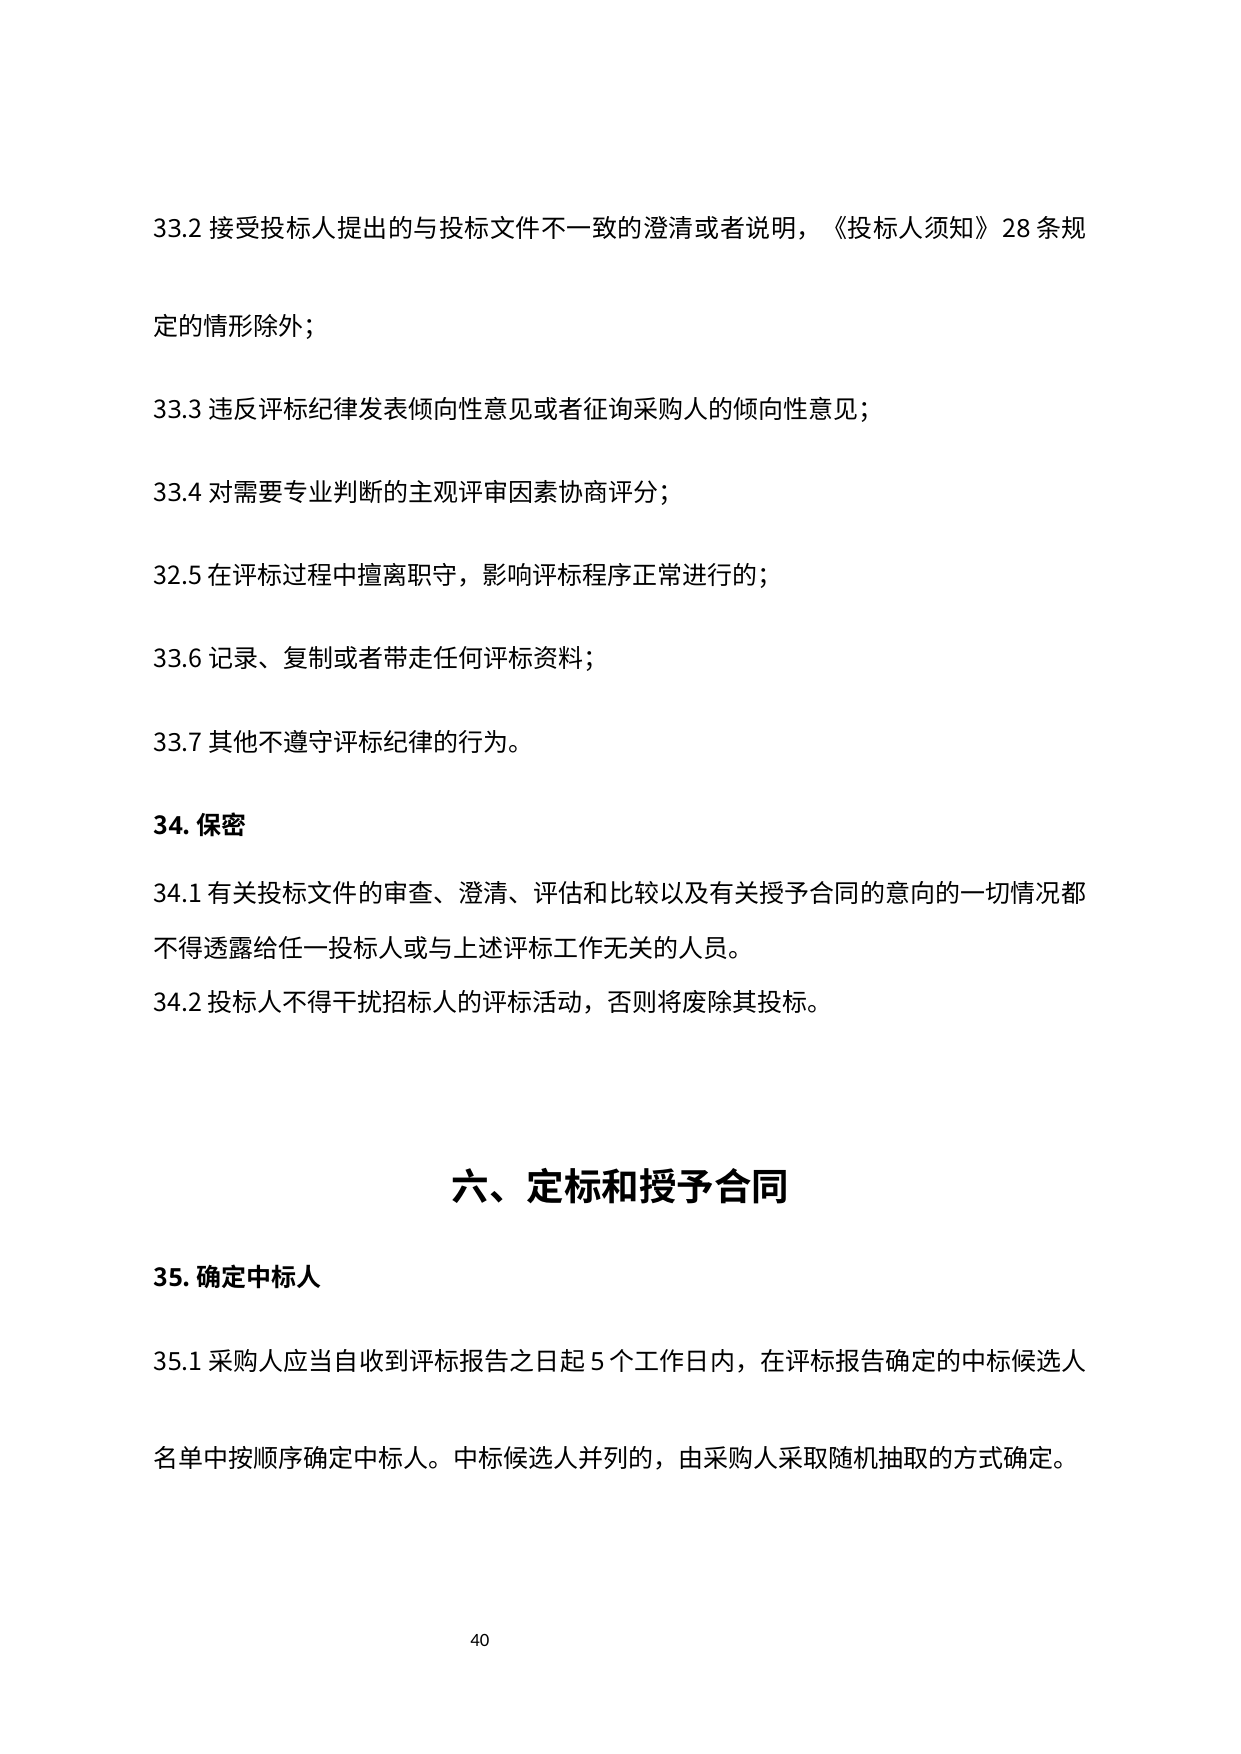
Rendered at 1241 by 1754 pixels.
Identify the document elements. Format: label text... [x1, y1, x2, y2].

text 35. 确定中标人 [153, 1243, 1087, 1308]
text 34.2投标人不得干扰招标人的评标活动，否则将废除其投标。 [153, 983, 1087, 1019]
text 33.7 其他不遵守评标纪律的行为。 [153, 708, 1087, 773]
text 32.5 在评标过程中擅离职守，影响评标程序正常进行的； [153, 541, 1087, 606]
text 33.3 违反评标纪律发表倾向性意见或者征询采购人的倾向性意见； [153, 375, 1087, 440]
text 33.6 记录、复制或者带走任何评标资料； [153, 624, 1087, 689]
text 34.1有关投标文件的审查、澄清、评估和比较以及有关授予合同的意向的一切情况都不得透露给任一投标人或与上述评标工作无关的人员。 [153, 874, 1087, 964]
text 33.2 接受投标人提出的与投标文件不一致的澄清或者说明，《投标人须知》28条规定的情形除外； [153, 194, 1087, 357]
text 34. 保密 [153, 791, 1087, 856]
text 六、定标和授予合同 [153, 1151, 1087, 1216]
text 35.1 采购人应当自收到评标报告之日起5个工作日内，在评标报告确定的中标候选人名单中按顺序确定中标人。中标候选人并列的，由采购人采取随机抽取的方式确定。 [153, 1327, 1087, 1489]
text 33.4 对需要专业判断的主观评审因素协商评分； [153, 458, 1087, 523]
